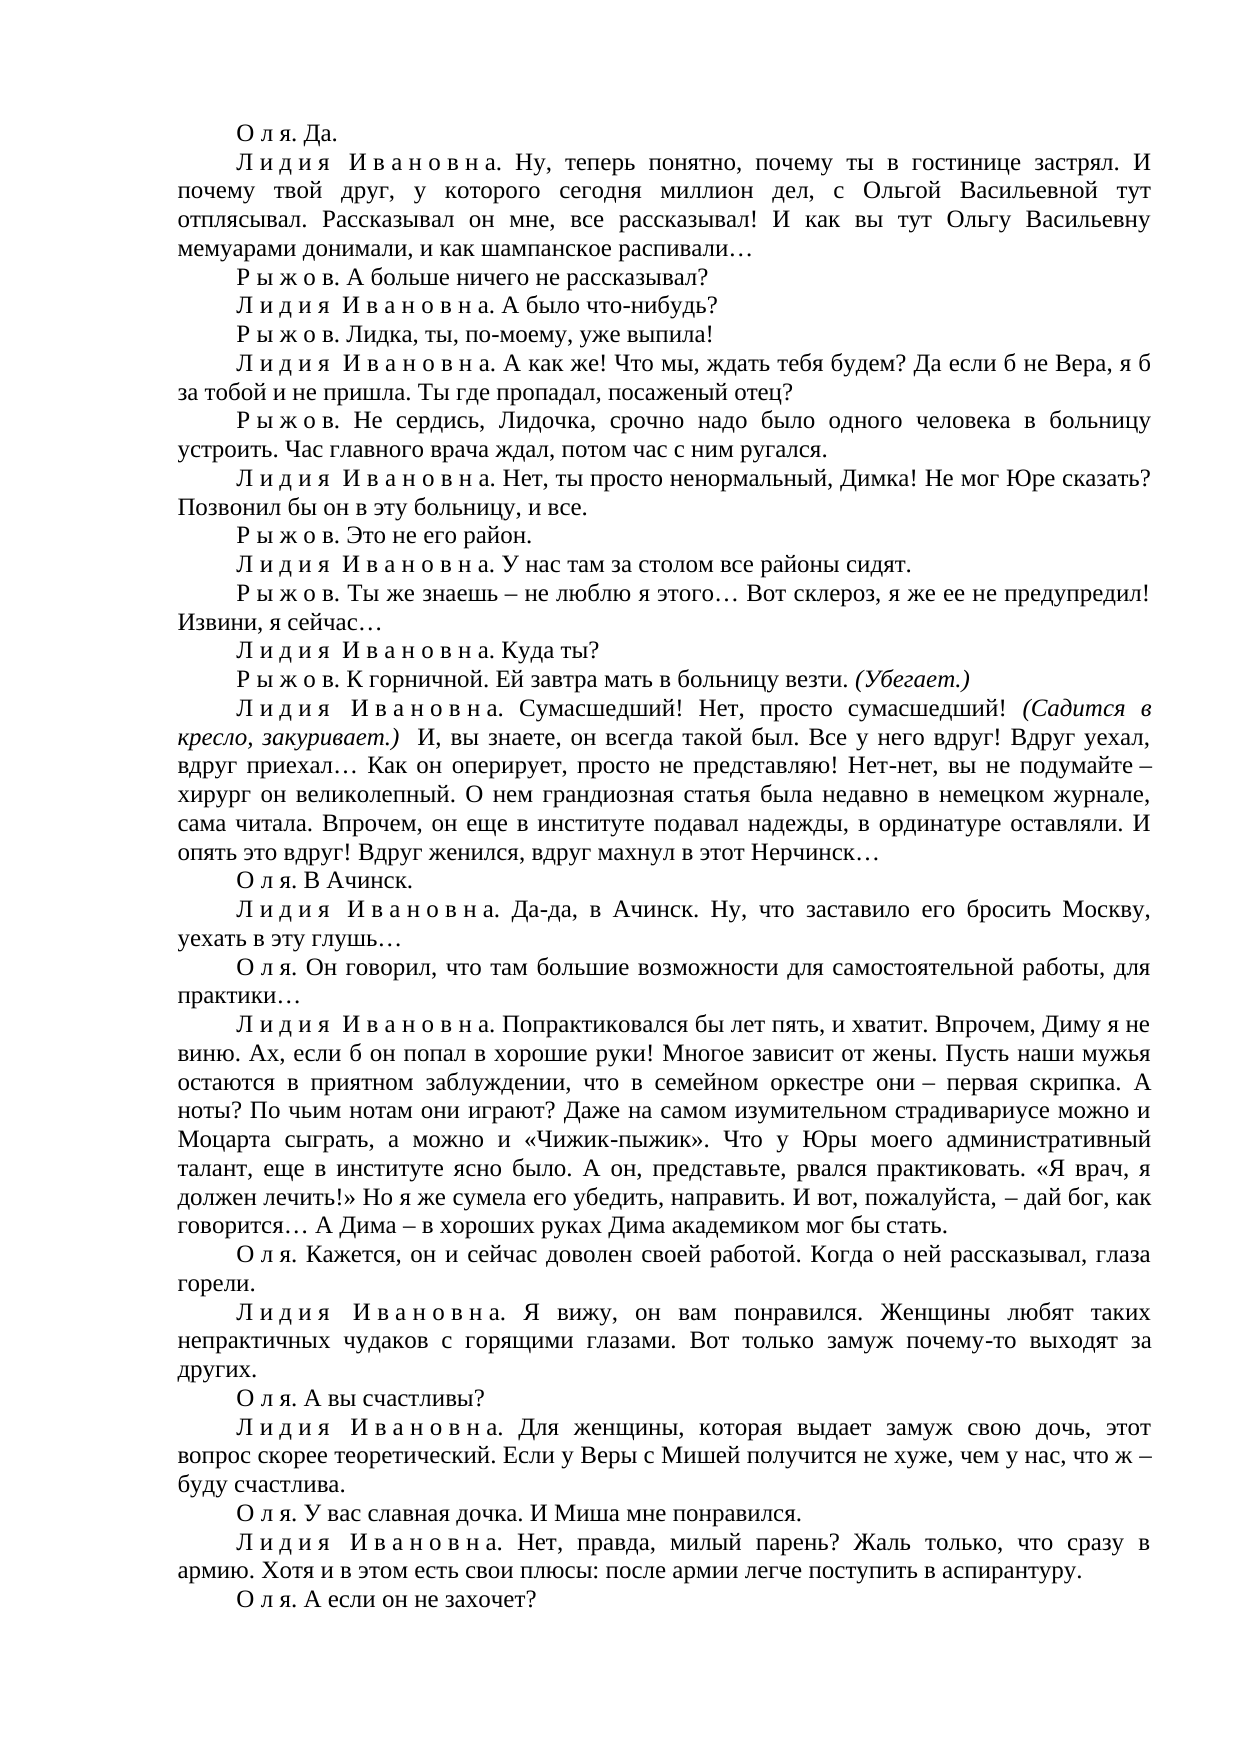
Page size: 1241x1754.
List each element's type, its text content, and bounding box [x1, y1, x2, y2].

text Л и д и я И в а н о в н а. Нет, ты просто ненормальный, Димка! Не мог Юре сказать? Позвонил бы он в эту больницу, и все. [177, 463, 1152, 521]
text Л и д и я И в а н о в н а. Попрактиковался бы лет пять, и хватит. Впрочем, Диму я не виню. Ах, если б он попал в хорошие руки! Многое зависит от жены. Пусть наши мужья остаются в приятном заблуждении, что в семейном оркестре они – первая скрипка. А ноты? По чьим нотам они играют? Даже на самом изумительном страдивариусе можно и Моцарта сыграть, а можно и «Чижик-пыжик». Что у Юры моего административный талант, еще в институте ясно было. А он, представьте, рвался практиковать. «Я врач, я должен лечить!» Но я же сумела его убедить, направить. И вот, пожалуйста, – дай бог, как говорится… А Дима – в хороших руках Дима академиком мог бы стать. [177, 1009, 1152, 1239]
text Л и д и я И в а н о в н а. Да-да, в Ачинск. Ну, что заставило его бросить Москву, уехать в эту глушь… [177, 894, 1152, 952]
text Л и д и я И в а н о в н а. Я вижу, он вам понравился. Женщины любят таких непрактичных чудаков с горящими глазами. Вот только замуж почему-то выходят за других. [177, 1297, 1152, 1383]
text Л и д и я И в а н о в н а. Нет, правда, милый парень? Жаль только, что сразу в армию. Хотя и в этом есть свои плюсы: после армии легче поступить в аспирантуру. [177, 1527, 1152, 1584]
text Р ы ж о в. Не сердись, Лидочка, срочно надо было одного человека в больницу устроить. Час главного врача ждал, потом час с ним ругался. [177, 406, 1152, 463]
text О л я. Кажется, он и сейчас доволен своей работой. Когда о ней рассказывал, глаза горели. [177, 1239, 1152, 1297]
text Л и д и я И в а н о в н а. У нас там за столом все районы сидят. [177, 549, 1152, 578]
text Р ы ж о в. Ты же знаешь – не люблю я этого… Вот склероз, я же ее не предупредил! Извини, я сейчас… [177, 578, 1152, 636]
text Р ы ж о в. А больше ничего не рассказывал? [177, 262, 1152, 291]
text Р ы ж о в. Это не его район. [177, 521, 1152, 549]
text О л я. А вы счастливы? [177, 1383, 1152, 1412]
text О л я. А если он не захочет? [177, 1584, 1152, 1613]
text Л и д и я И в а н о в н а. А как же! Что мы, ждать тебя будем? Да если б не Вера, я б за тобой и не пришла. Ты где пропадал, посаженый отец? [177, 348, 1152, 406]
text О л я. Он говорил, что там большие возможности для самостоятельной работы, для практики… [177, 952, 1152, 1009]
text О л я. У вас славная дочка. И Миша мне понравился. [177, 1498, 1152, 1527]
text Л и д и я И в а н о в н а. Для женщины, которая выдает замуж свою дочь, этот вопрос скорее теоретический. Если у Веры с Мишей получится не хуже, чем у нас, что ж – буду счастлива. [177, 1412, 1152, 1498]
text Р ы ж о в. Лидка, ты, по-моему, уже выпила! [177, 319, 1152, 348]
text Р ы ж о в. К горничной. Ей завтра мать в больницу везти. (Убегает.) [177, 664, 1152, 693]
text О л я. В Ачинск. [177, 866, 1152, 894]
text Л и д и я И в а н о в н а. Сумасшедший! Нет, просто сумасшедший! (Садится в кресло, закуривает.) И, вы знаете, он всегда такой был. Все у него вдруг! Вдруг уехал, вдруг приехал… Как он оперирует, просто не представляю! Нет-нет, вы не подумайте – хирург он великолепный. О нем грандиозная статья была недавно в немецком журнале, сама читала. Впрочем, он еще в институте подавал надежды, в ординатуре оставляли. И опять это вдруг! Вдруг женился, вдруг махнул в этот Нерчинск… [177, 693, 1152, 866]
text О л я. Да. [177, 118, 1152, 147]
text Л и д и я И в а н о в н а. Ну, теперь понятно, почему ты в гостинице застрял. И почему твой друг, у которого сегодня миллион дел, с Ольгой Васильевной тут отплясывал. Рассказывал он мне, все рассказывал! И как вы тут Ольгу Васильевну мемуарами донимали, и как шампанское распивали… [177, 147, 1152, 262]
text Л и д и я И в а н о в н а. Куда ты? [177, 636, 1152, 664]
text Л и д и я И в а н о в н а. А было что-нибудь? [177, 291, 1152, 319]
